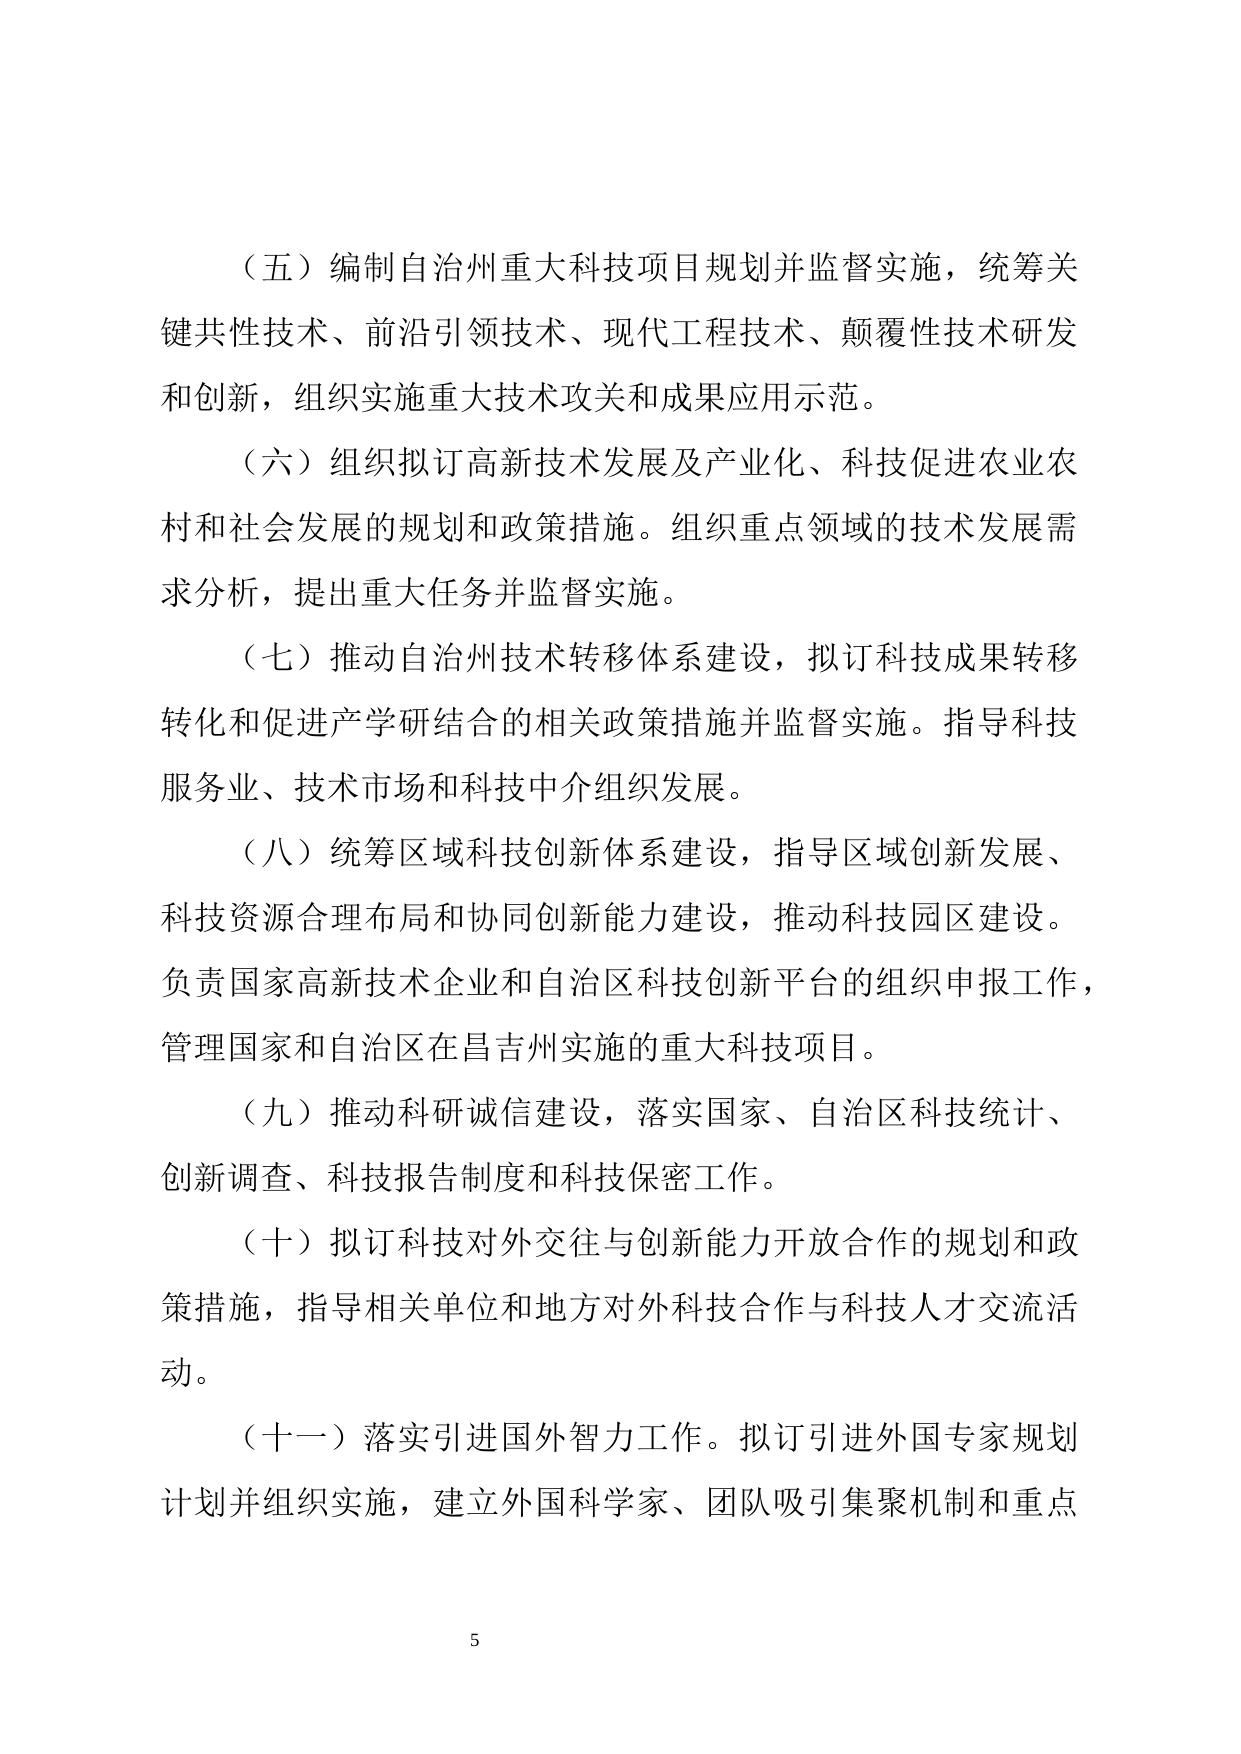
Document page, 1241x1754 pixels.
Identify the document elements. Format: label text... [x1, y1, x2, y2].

text （五）编制自治州重大科技项目规划并监督实施，统筹关键共性技术、前沿引领技术、现代工程技术、颠覆性技术研发和创新，组织实施重大技术攻关和成果应用示范。 [159, 233, 1081, 428]
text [159, 1403, 1081, 1533]
text （九）推动科研诚信建设，落实国家、自治区科技统计、创新调查、科技报告制度和科技保密工作。 [159, 1078, 1081, 1208]
text （八）统筹区域科技创新体系建设，指导区域创新发展、科技资源合理布局和协同创新能力建设，推动科技园区建设。负责国家高新技术企业和自治区科技创新平台的组织申报工作，管理国家和自治区在昌吉州实施的重大科技项目。 [159, 818, 1081, 1078]
text （七）推动自治州技术转移体系建设，拟订科技成果转移转化和促进产学研结合的相关政策措施并监督实施。指导科技服务业、技术市场和科技中介组织发展。 [159, 623, 1081, 818]
text （六）组织拟订高新技术发展及产业化、科技促进农业农村和社会发展的规划和政策措施。组织重点领域的技术发展需求分析，提出重大任务并监督实施。 [159, 428, 1081, 623]
text （十）拟订科技对外交往与创新能力开放合作的规划和政策措施，指导相关单位和地方对外科技合作与科技人才交流活动。 [159, 1208, 1081, 1403]
